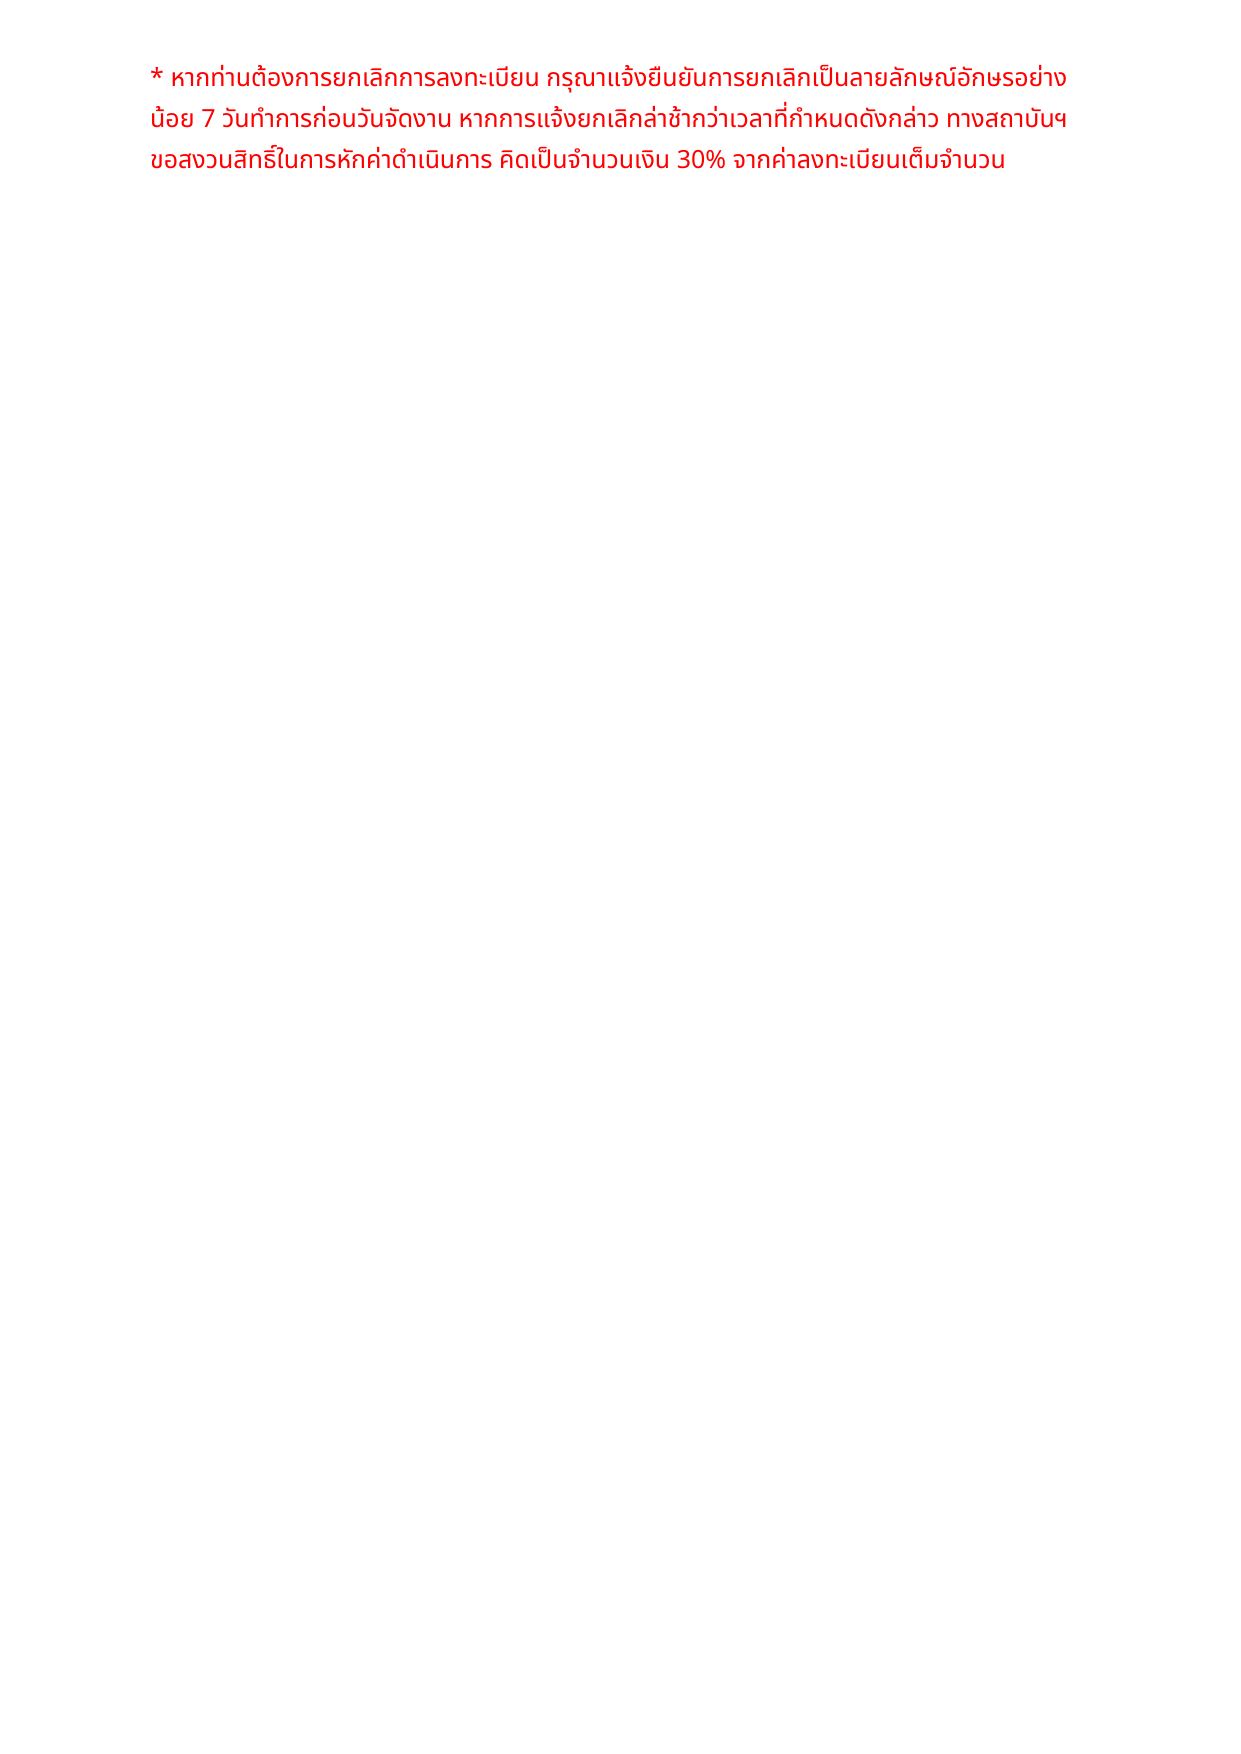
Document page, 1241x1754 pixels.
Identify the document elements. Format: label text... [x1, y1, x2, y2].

text * หากท่านต้องการยกเลิกการลงทะเบียน กรุณาแจ้งยืนยันการยกเลิกเป็นลายลักษณ์อักษรอย่างน้อย 7 วันทำการก่อนวันจัดงาน หากการแจ้งยกเลิกล่าช้ากว่าเวลาที่กำหนดดังกล่าว ทางสถาบันฯ ขอสงวนสิทธิ์ในการหักค่าดำเนินการ คิดเป็นจำนวนเงิน 30% จากค่าลงทะเบียนเต็มจำนวน [150, 59, 1090, 179]
